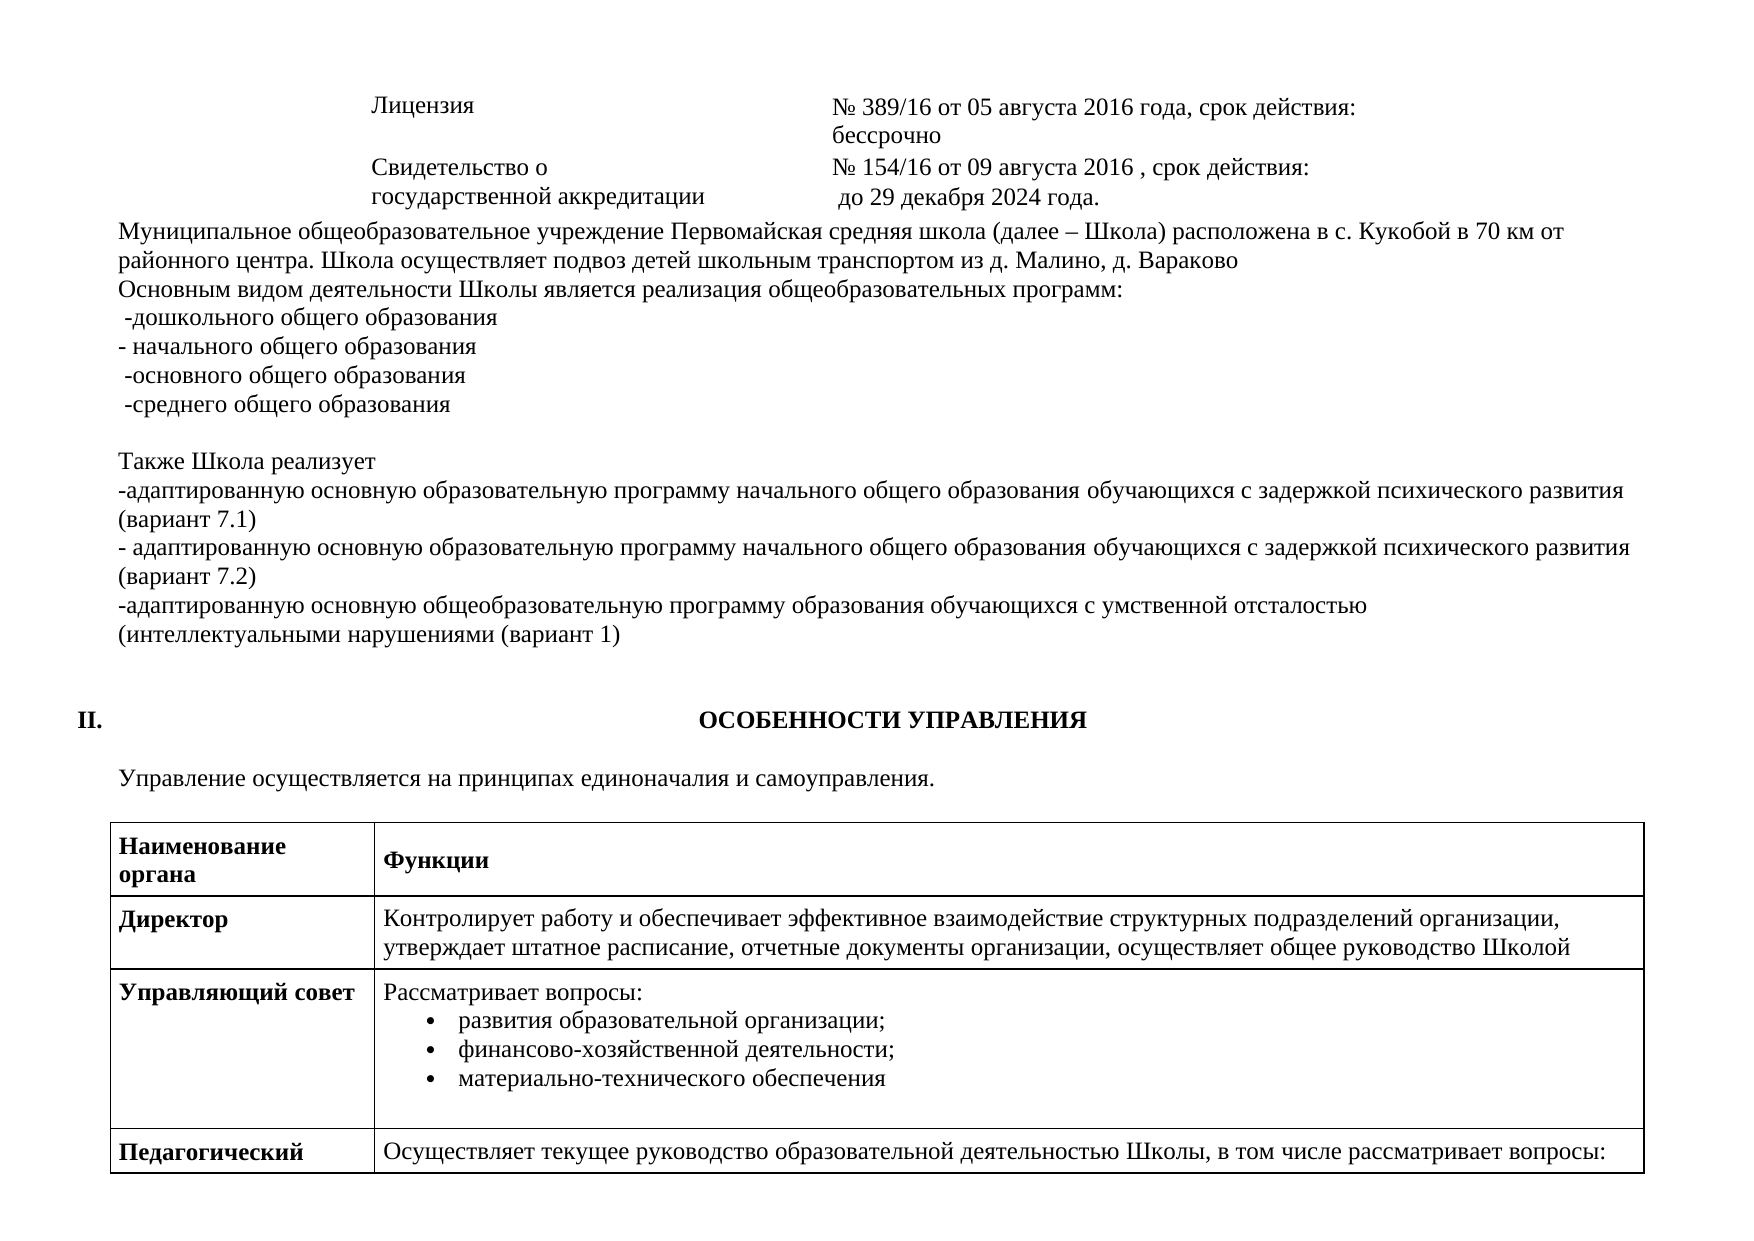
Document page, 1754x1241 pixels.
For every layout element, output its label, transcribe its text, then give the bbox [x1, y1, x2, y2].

text - адаптированную основную образовательную программу начального общего образования обучающихся с задержкой психического развития (вариант 7.2) [118, 532, 1642, 590]
list начального общего образования [118, 331, 1735, 360]
table_cell Рассматривает вопросы: развития образовательной организации; финансово-хозяйственной деятельности; материально-технического обеспечения [375, 970, 1643, 1128]
table_cell № 154/16 от 09 августа 2016 , срок действия: до 29 декабря 2024 года. [769, 152, 1450, 212]
table_cell Управляющий совет [111, 970, 374, 1128]
table_cell Педагогический [111, 1129, 374, 1172]
text -адаптированную основную общеобразовательную программу образования обучающихся с умственной отсталостью (интеллектуальными нарушениями (вариант 1) [118, 590, 1370, 647]
table_cell Контролирует работу и обеспечивает эффективное взаимодействие структурных подразделений организации, утверждает штатное расписание, отчетные документы организации, осуществляет общее руководство Школой [375, 897, 1643, 968]
subtitle ОСОБЕННОСТИ УПРАВЛЕНИЯ [77, 706, 1677, 734]
table_header Функции [375, 823, 1643, 895]
table_header Лицензия [350, 92, 768, 152]
table_cell Свидетельство о государственной аккредитации [350, 152, 768, 212]
text -среднего общего образования [124, 389, 1735, 417]
text Также Школа реализует [118, 446, 1735, 475]
text Муниципальное общеобразовательное учреждение Первомайская средняя школа (далее – Школа) расположена в с. Кукобой в 70 км от районного центра. Школа осуществляет подвоз детей школьным транспортом из д. Малино, д. Вараково [118, 216, 1642, 274]
table_header Наименование органа [111, 823, 374, 895]
text Управление осуществляется на принципах единоначалия и самоуправления. [118, 763, 1735, 792]
text -адаптированную основную образовательную программу начального общего образования обучающихся с задержкой психического развития (вариант 7.1) [118, 475, 1642, 532]
table_header № 389/16 от 05 августа 2016 года, срок действия: бессрочно [769, 92, 1450, 152]
text -основного общего образования [124, 360, 1735, 389]
text -дошкольного общего образования [124, 302, 1735, 331]
text Основным видом деятельности Школы является реализация общеобразовательных программ: [118, 274, 1735, 302]
table_cell Директор [111, 897, 374, 968]
table_cell Осуществляет текущее руководство образовательной деятельностью Школы, в том числе рассматривает вопросы: [375, 1129, 1643, 1172]
